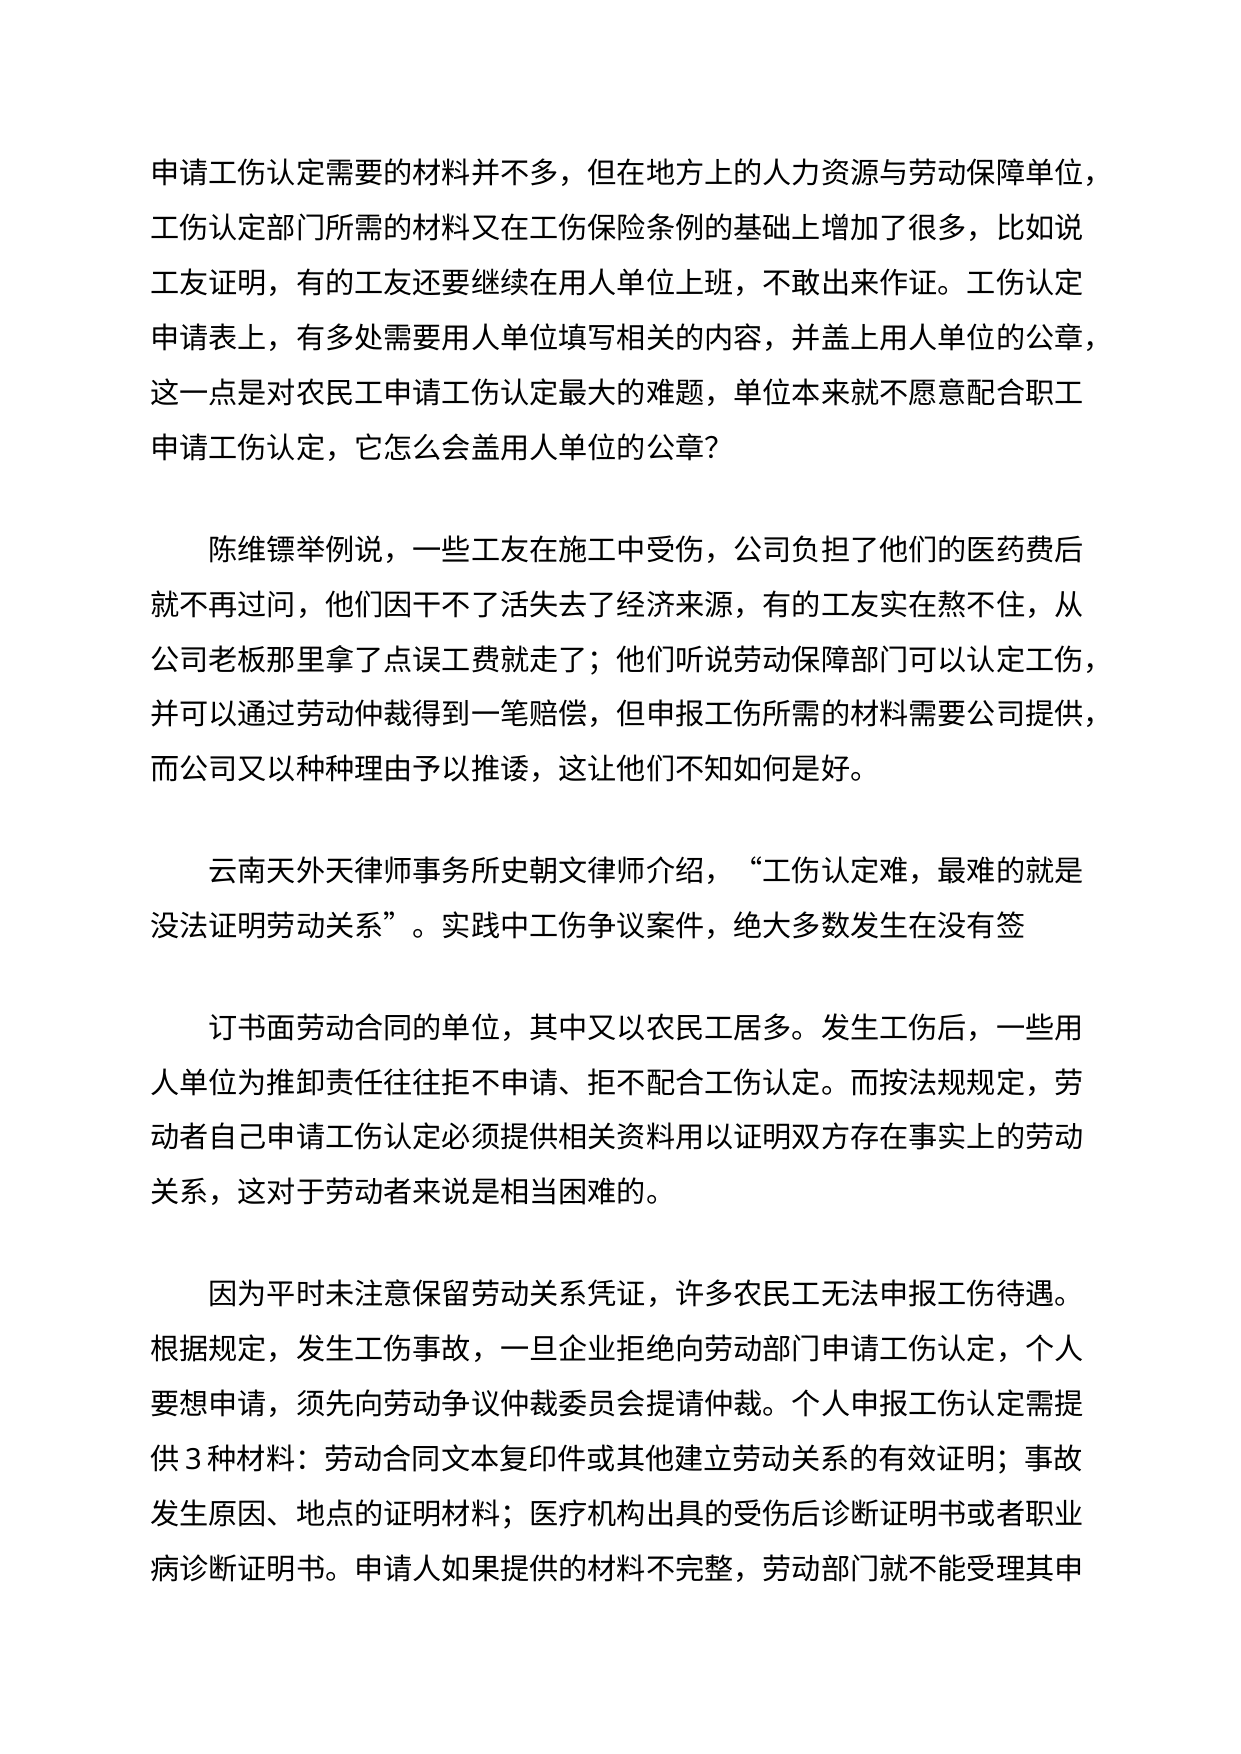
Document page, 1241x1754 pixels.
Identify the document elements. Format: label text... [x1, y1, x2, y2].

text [150, 150, 1090, 467]
text 订书面劳动合同的单位，其中又以农民工居多。发生工伤后，一些用人单位为推卸责任往往拒不申请、拒不配合工伤认定。而按法规规定，劳动者自己申请工伤认定必须提供相关资料用以证明双方存在事实上的劳动关系，这对于劳动者来说是相当困难的。 [150, 1004, 1090, 1211]
text 陈维镖举例说，一些工友在施工中受伤，公司负担了他们的医药费后就不再过问，他们因干不了活失去了经济来源，有的工友实在熬不住，从公司老板那里拿了点误工费就走了；他们听说劳动保障部门可以认定工伤，并可以通过劳动仲裁得到一笔赔偿，但申报工伤所需的材料需要公司提供，而公司又以种种理由予以推诿，这让他们不知如何是好。 [150, 526, 1090, 788]
text 云南天外天律师事务所史朝文律师介绍，“工伤认定难，最难的就是没法证明劳动关系”。实践中工伤争议案件，绝大多数发生在没有签 [150, 848, 1090, 945]
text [150, 1271, 1090, 1588]
